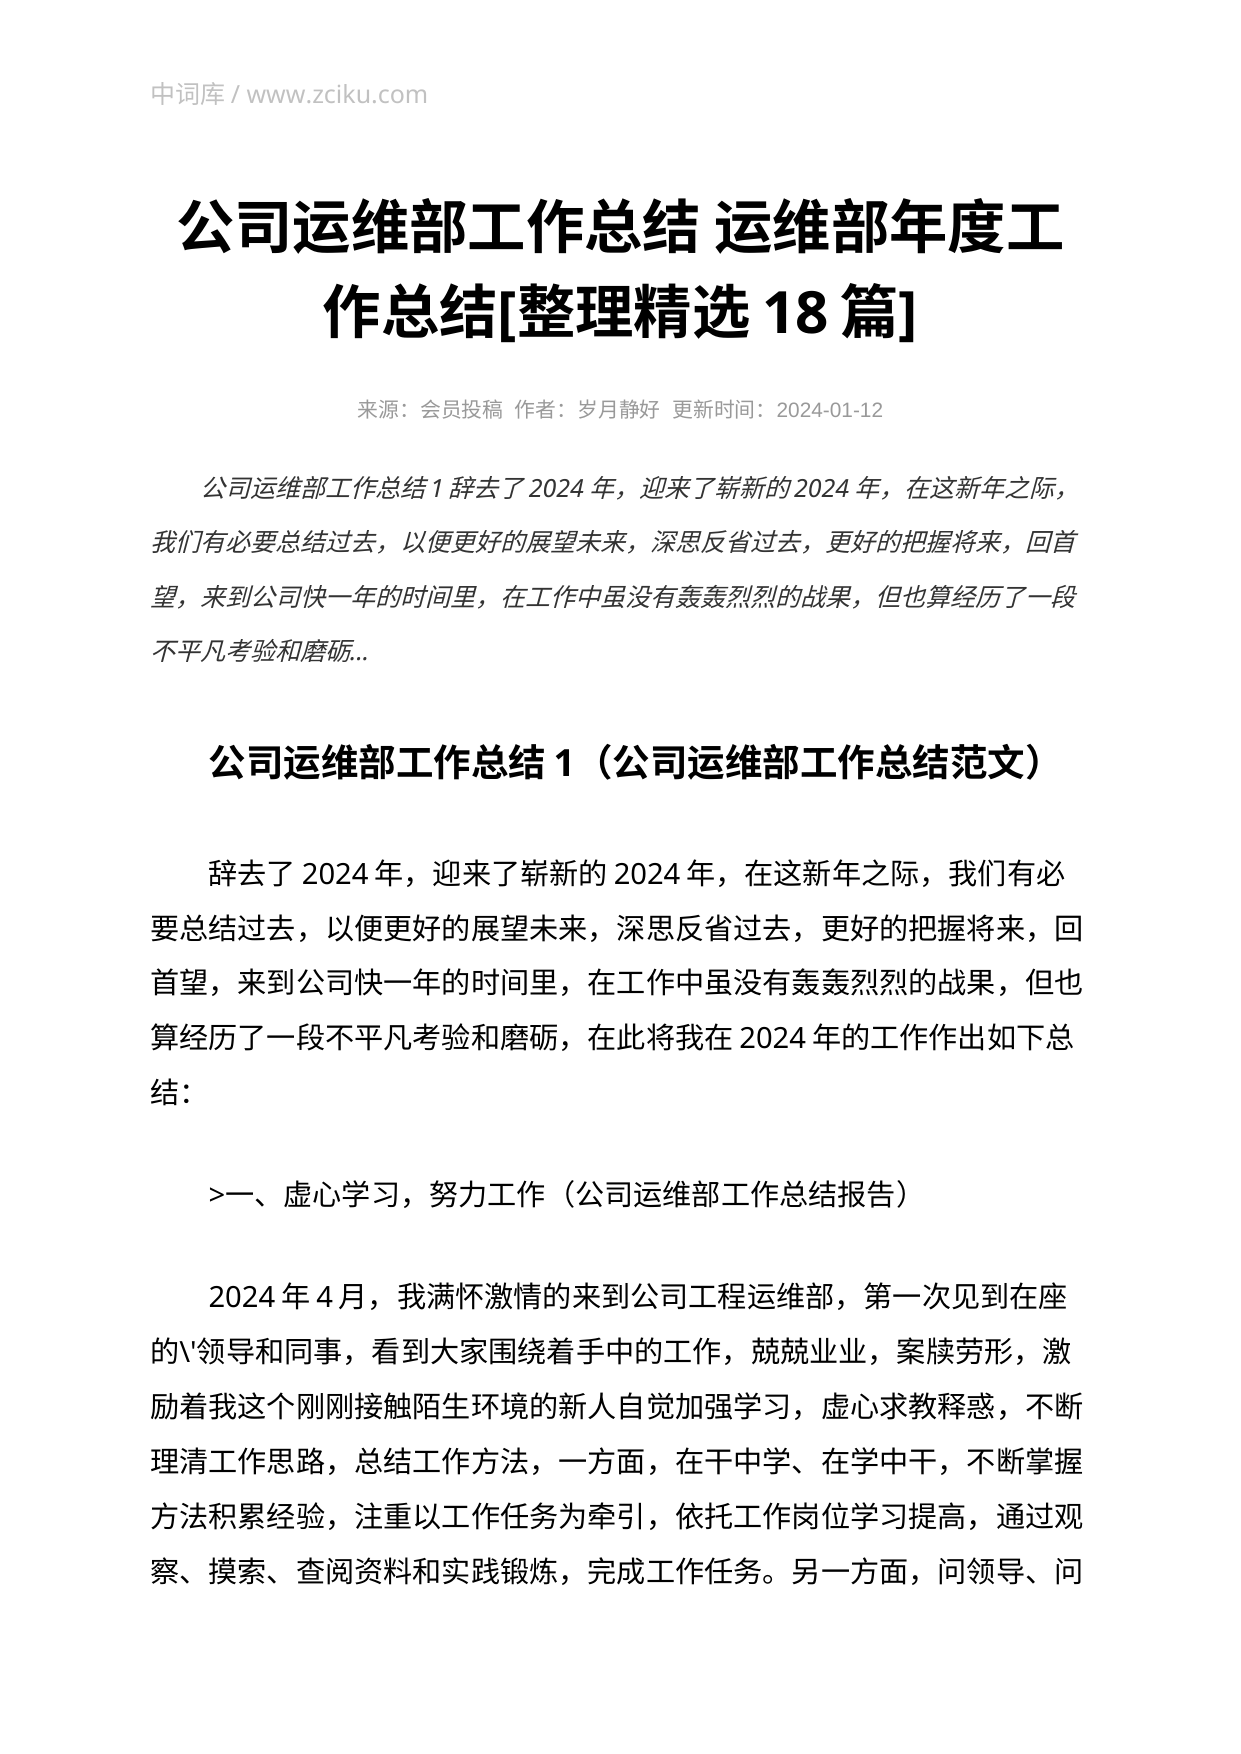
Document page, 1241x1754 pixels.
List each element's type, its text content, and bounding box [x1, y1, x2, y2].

text 公司运维部工作总结1辞去了2024年，迎来了崭新的2024年，在这新年之际，我们有必要总结过去，以便更好的展望未来，深思反省过去，更好的把握将来，回首望，来到公司快一年的时间里，在工作中虽没有轰轰烈烈的战果，但也算经历了一段不平凡考验和磨砺... [150, 468, 1090, 668]
subtitle 公司运维部工作总结 运维部年度工作总结[整理精选18篇] [150, 181, 1090, 351]
text 辞去了2024年，迎来了崭新的2024年，在这新年之际，我们有必要总结过去，以便更好的展望未来，深思反省过去，更好的把握将来，回首望，来到公司快一年的时间里，在工作中虽没有轰轰烈烈的战果，但也算经历了一段不平凡考验和磨砺，在此将我在2024年的工作作出如下总结： [150, 850, 1090, 1112]
text >一、虚心学习，努力工作（公司运维部工作总结报告） [150, 1172, 1090, 1214]
text 公司运维部工作总结1（公司运维部工作总结范文） [150, 733, 1090, 787]
text 来源：会员投稿 作者：岁月静好 更新时间：2024-01-12 [150, 397, 1090, 421]
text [150, 1274, 1090, 1591]
